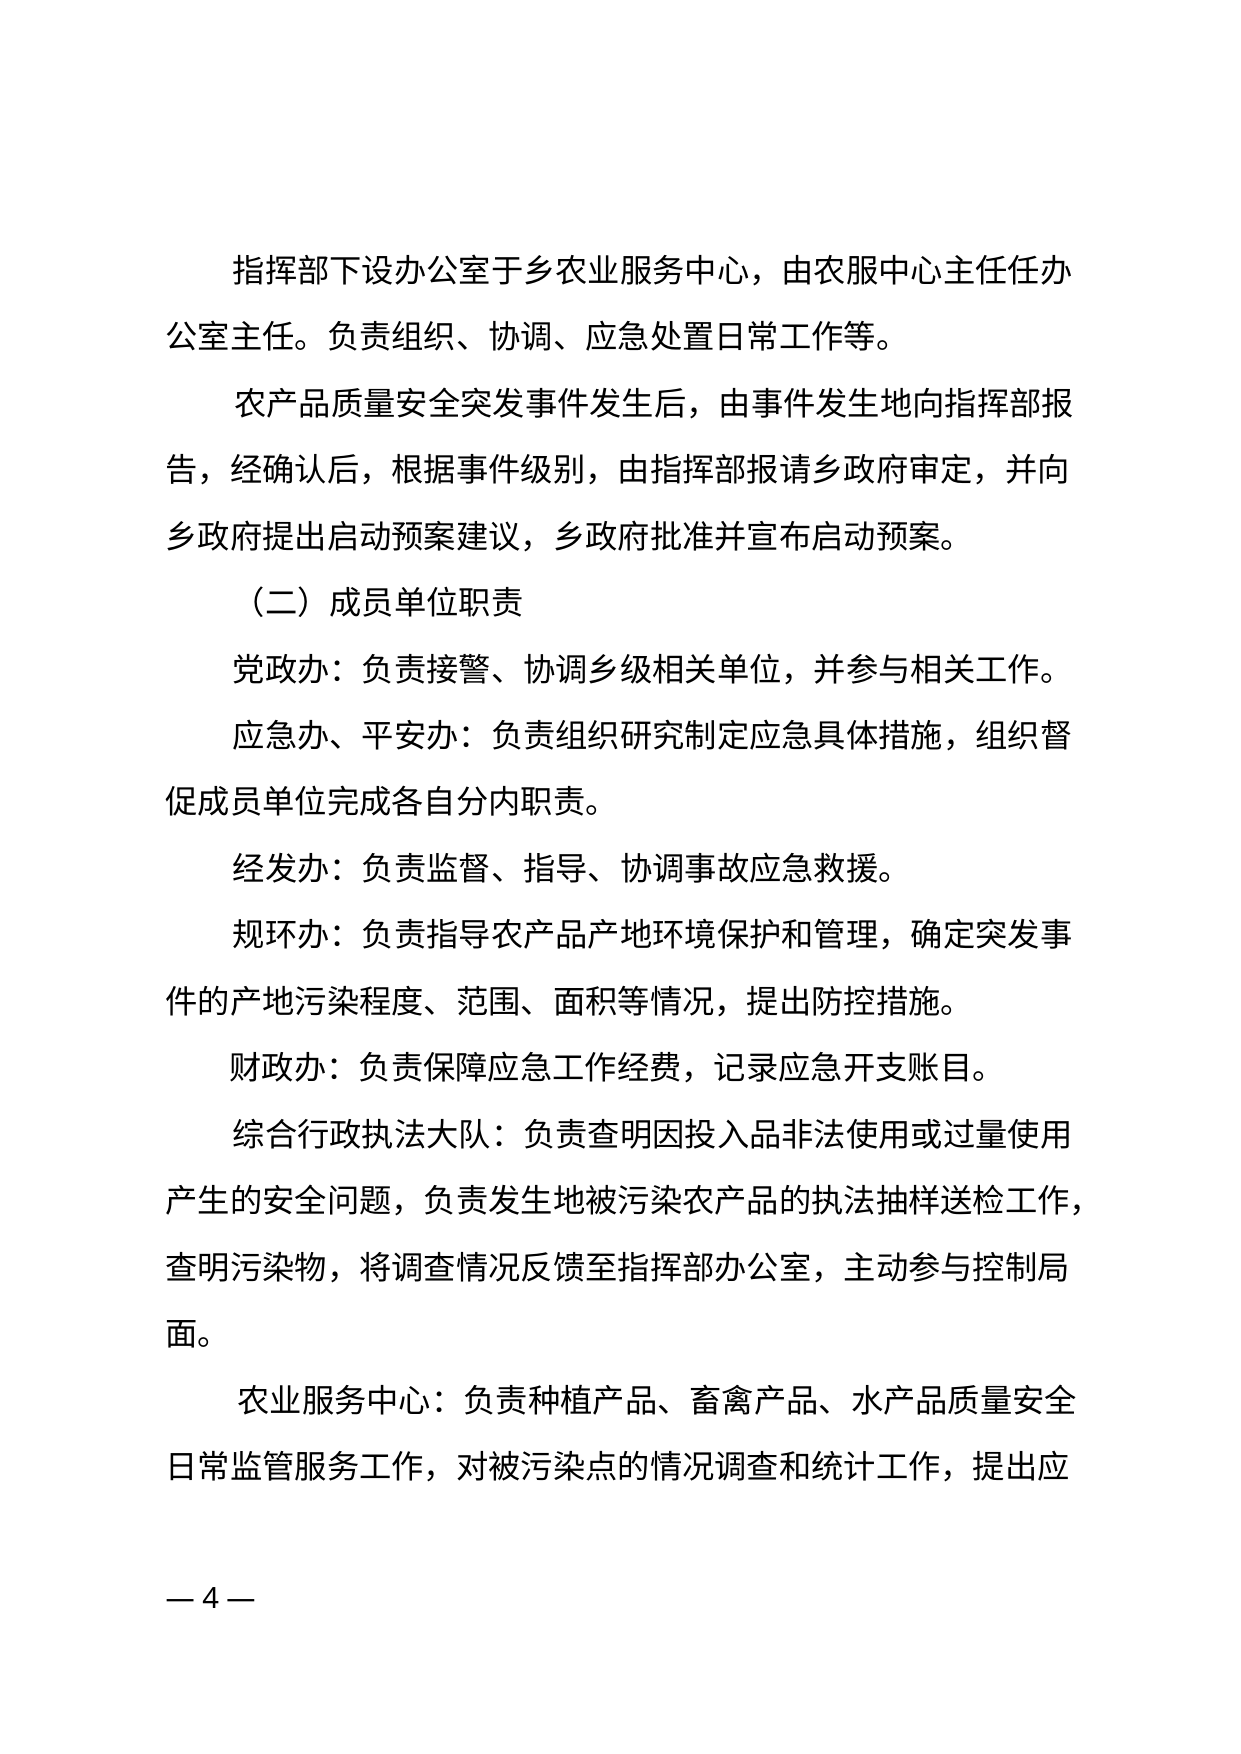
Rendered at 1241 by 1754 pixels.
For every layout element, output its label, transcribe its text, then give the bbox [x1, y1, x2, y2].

text 党政办：负责接警、协调乡级相关单位，并参与相关工作。 [165, 634, 1087, 700]
text 应急办、平安办：负责组织研究制定应急具体措施，组织督促成员单位完成各自分内职责。 [165, 700, 1087, 833]
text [165, 1365, 1087, 1498]
text 指挥部下设办公室于乡农业服务中心，由农服中心主任任办公室主任。负责组织、协调、应急处置日常工作等。 [165, 235, 1087, 368]
text 财政办：负责保障应急工作经费，记录应急开支账目。 [165, 1032, 1087, 1099]
text （二）成员单位职责 [165, 567, 1087, 634]
text 综合行政执法大队：负责查明因投入品非法使用或过量使用产生的安全问题，负责发生地被污染农产品的执法抽样送检工作，查明污染物，将调查情况反馈至指挥部办公室，主动参与控制局面。 [165, 1099, 1087, 1365]
text 农产品质量安全突发事件发生后，由事件发生地向指挥部报告，经确认后，根据事件级别，由指挥部报请乡政府审定，并向乡政府提出启动预案建议，乡政府批准并宣布启动预案。 [165, 368, 1087, 567]
text 规环办：负责指导农产品产地环境保护和管理，确定突发事件的产地污染程度、范围、面积等情况，提出防控措施。 [165, 899, 1087, 1032]
text 经发办：负责监督、指导、协调事故应急救援。 [165, 833, 1087, 899]
